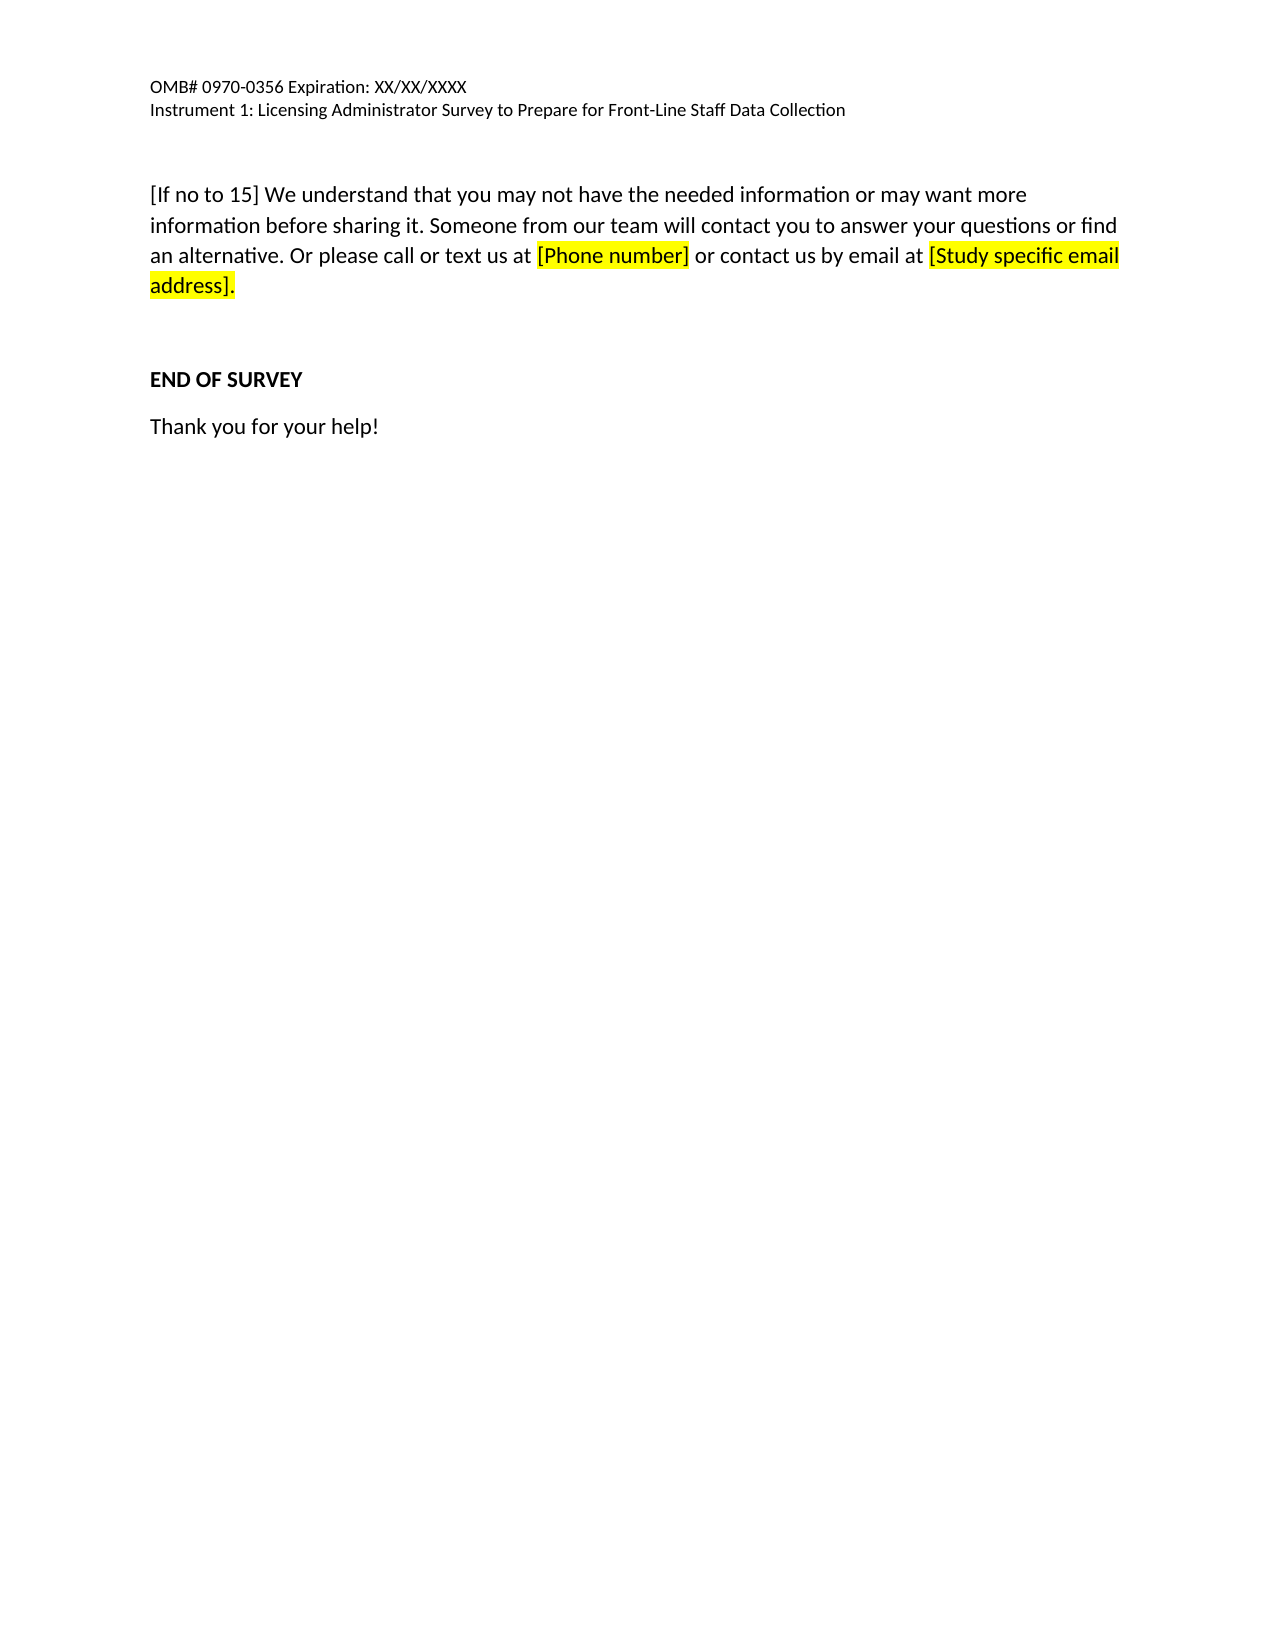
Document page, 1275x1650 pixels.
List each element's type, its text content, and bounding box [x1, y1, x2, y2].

text Thank you for your help! [150, 412, 1125, 440]
text [If no to 15] We understand that you may not have the needed information or may want more information before sharing it. Someone from our team will contact you to answer your questions or find an alternative. Or please call or text us at [Phone number] or contact us by email at [Study specific email address]. [150, 181, 1125, 299]
text END OF SURVEY [150, 365, 1125, 393]
